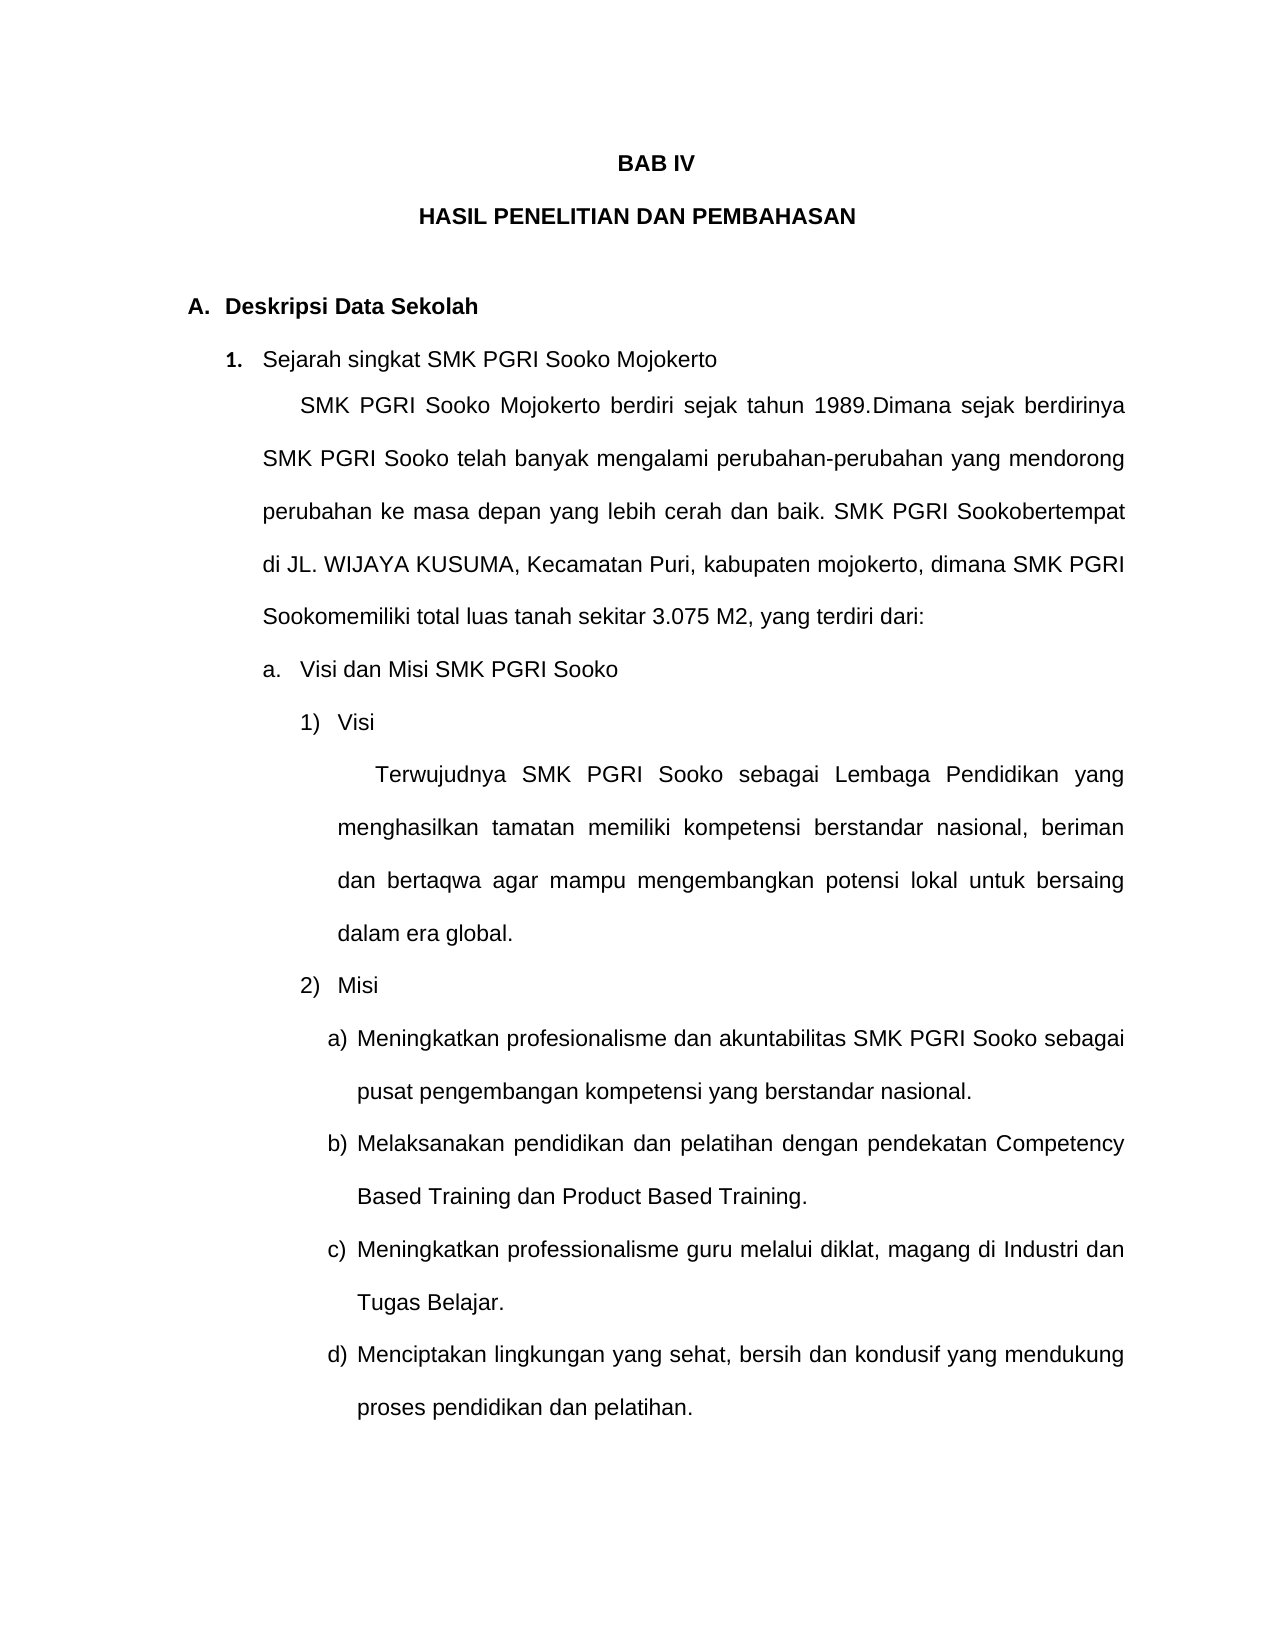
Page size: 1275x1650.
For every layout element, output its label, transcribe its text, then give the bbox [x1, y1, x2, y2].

list Menciptakan lingkungan yang sehat, bersih dan kondusif yang mendukung proses pendidikan dan pelatihan. [327, 1341, 1125, 1420]
list Misi [300, 972, 1125, 999]
subtitle Deskripsi Data Sekolah [187, 293, 1125, 319]
list Meningkatkan professionalisme guru melalui diklat, magang di Industri dan Tugas Belajar. [327, 1236, 1125, 1315]
subtitle BAB IV [187, 150, 1125, 176]
list Visi [300, 709, 1125, 735]
list Visi dan Misi SMK PGRI Sooko [262, 656, 1125, 682]
list Sejarah singkat SMK PGRI Sooko Mojokerto [225, 346, 1125, 374]
text HASIL PENELITIAN DAN PEMBAHASAN [150, 203, 1125, 229]
list Terwujudnya SMK PGRI Sooko sebagai Lembaga Pendidikan yang menghasilkan tamatan memiliki kompetensi berstandar nasional, beriman dan bertaqwa agar mampu mengembangkan potensi lokal untuk bersaing dalam era global. [337, 761, 1125, 946]
list Melaksanakan pendidikan dan pelatihan dengan pendekatan Competency Based Training dan Product Based Training. [327, 1130, 1125, 1209]
subtitle SMK PGRI Sooko Mojokerto berdiri sejak tahun 1989.Dimana sejak berdirinya SMK PGRI Sooko telah banyak mengalami perubahan-perubahan yang mendorong perubahan ke masa depan yang lebih cerah dan baik. SMK PGRI Sookobertempat di JL. WIJAYA KUSUMA, Kecamatan Puri, kabupaten mojokerto, dimana SMK PGRI Sookomemiliki total luas tanah sekitar 3.075 M2, yang terdiri dari: [262, 392, 1125, 630]
list Meningkatkan profesionalisme dan akuntabilitas SMK PGRI Sooko sebagai pusat pengembangan kompetensi yang berstandar nasional. [327, 1025, 1125, 1104]
